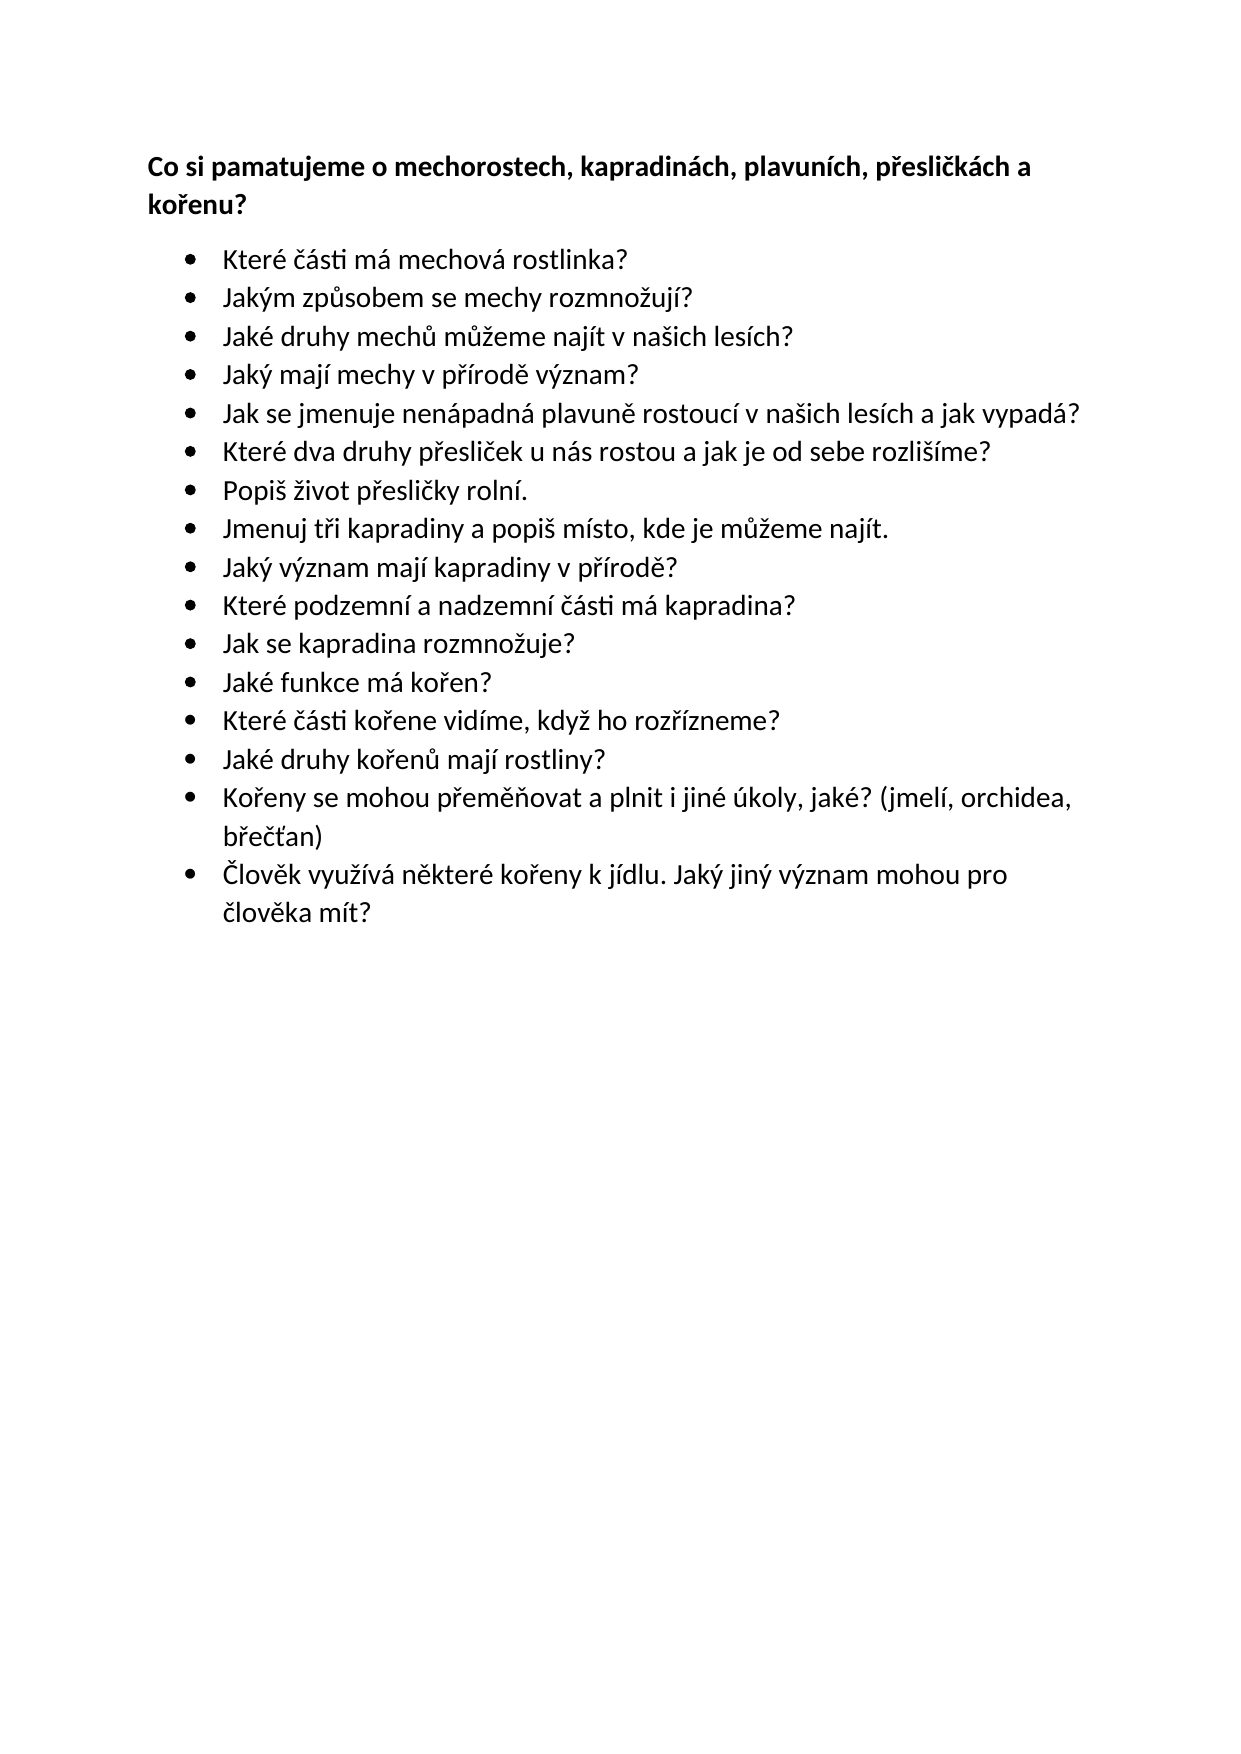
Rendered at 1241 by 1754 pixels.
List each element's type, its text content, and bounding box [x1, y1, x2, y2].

list Jaké druhy kořenů mají rostliny? [185, 741, 1093, 776]
list Jakým způsobem se mechy rozmnožují? [185, 279, 1093, 315]
list Jak se jmenuje nenápadná plavuně rostoucí v našich lesích a jak vypadá? [185, 395, 1093, 431]
list Které podzemní a nadzemní části má kapradina? [185, 587, 1093, 623]
list Jak se kapradina rozmnožuje? [185, 626, 1093, 661]
list Jmenuj tři kapradiny a popiš místo, kde je můžeme najít. [185, 510, 1093, 546]
list Jaké druhy mechů můžeme najít v našich lesích? [185, 318, 1093, 354]
list Které dva druhy přesliček u nás rostou a jak je od sebe rozlišíme? [185, 433, 1093, 469]
list Člověk využívá některé kořeny k jídlu. Jaký jiný význam mohou pro člověka mít? [185, 856, 1093, 930]
list Popiš život přesličky rolní. [185, 472, 1093, 507]
list Které části kořene vidíme, když ho rozřízneme? [185, 702, 1093, 738]
list Jaký význam mají kapradiny v přírodě? [185, 549, 1093, 584]
list Kořeny se mohou přeměňovat a plnit i jiné úkoly, jaké? (jmelí, orchidea, břečťan) [185, 779, 1093, 853]
list Jaký mají mechy v přírodě význam? [185, 356, 1093, 392]
list Jaké funkce má kořen? [185, 664, 1093, 699]
list Které části má mechová rostlinka? [185, 241, 1093, 277]
text Co si pamatujeme o mechorostech, kapradinách, plavuních, přesličkách a kořenu? [148, 148, 1093, 222]
